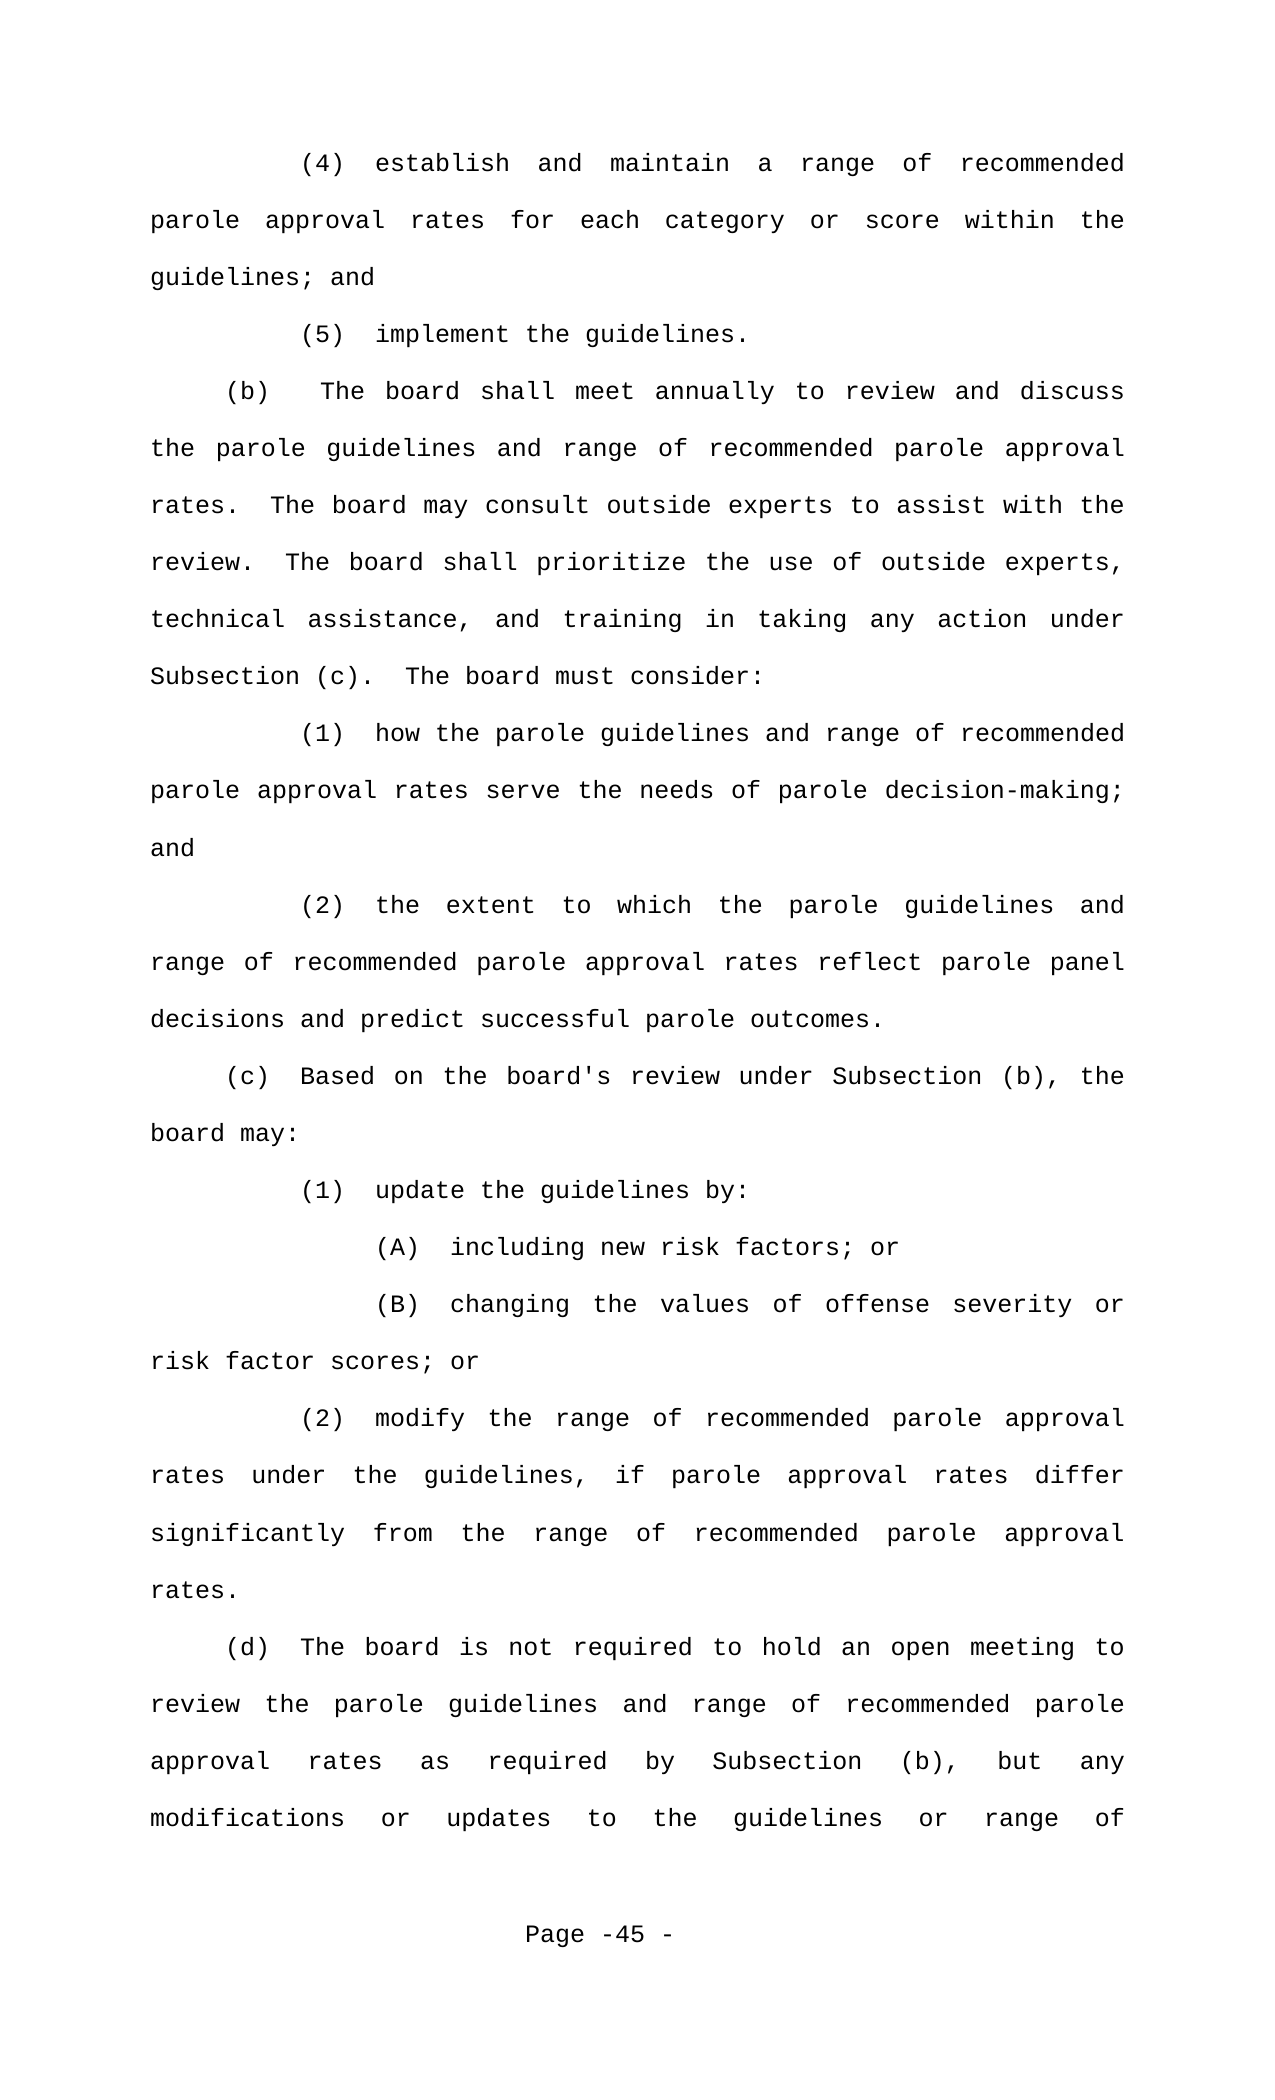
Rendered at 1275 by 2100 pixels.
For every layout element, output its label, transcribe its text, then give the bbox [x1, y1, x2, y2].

text (c) Based on the board's review under Subsection (b), the board may: [150, 1063, 1125, 1149]
text (1) update the guidelines by: [150, 1177, 1125, 1206]
text (2) modify the range of recommended parole approval rates under the guidelines, if parole approval rates differ significantly from the range of recommended parole approval rates. [150, 1406, 1125, 1606]
text (B) changing the values of offense severity or risk factor scores; or [150, 1292, 1125, 1377]
text (4) establish and maintain a range of recommended parole approval rates for each category or score within the guidelines; and [150, 150, 1125, 293]
text (1) how the parole guidelines and range of recommended parole approval rates serve the needs of parole decision-making; and [150, 721, 1125, 863]
text (A) including new risk factors; or [150, 1234, 1125, 1263]
text (5) implement the guidelines. [150, 321, 1125, 350]
text (b) The board shall meet annually to review and discuss the parole guidelines and range of recommended parole approval rates. The board may consult outside experts to assist with the review. The board shall prioritize the use of outside experts, technical assistance, and training in taking any action under Subsection (c). The board must consider: [150, 378, 1125, 692]
text (2) the extent to which the parole guidelines and range of recommended parole approval rates reflect parole panel decisions and predict successful parole outcomes. [150, 892, 1125, 1035]
